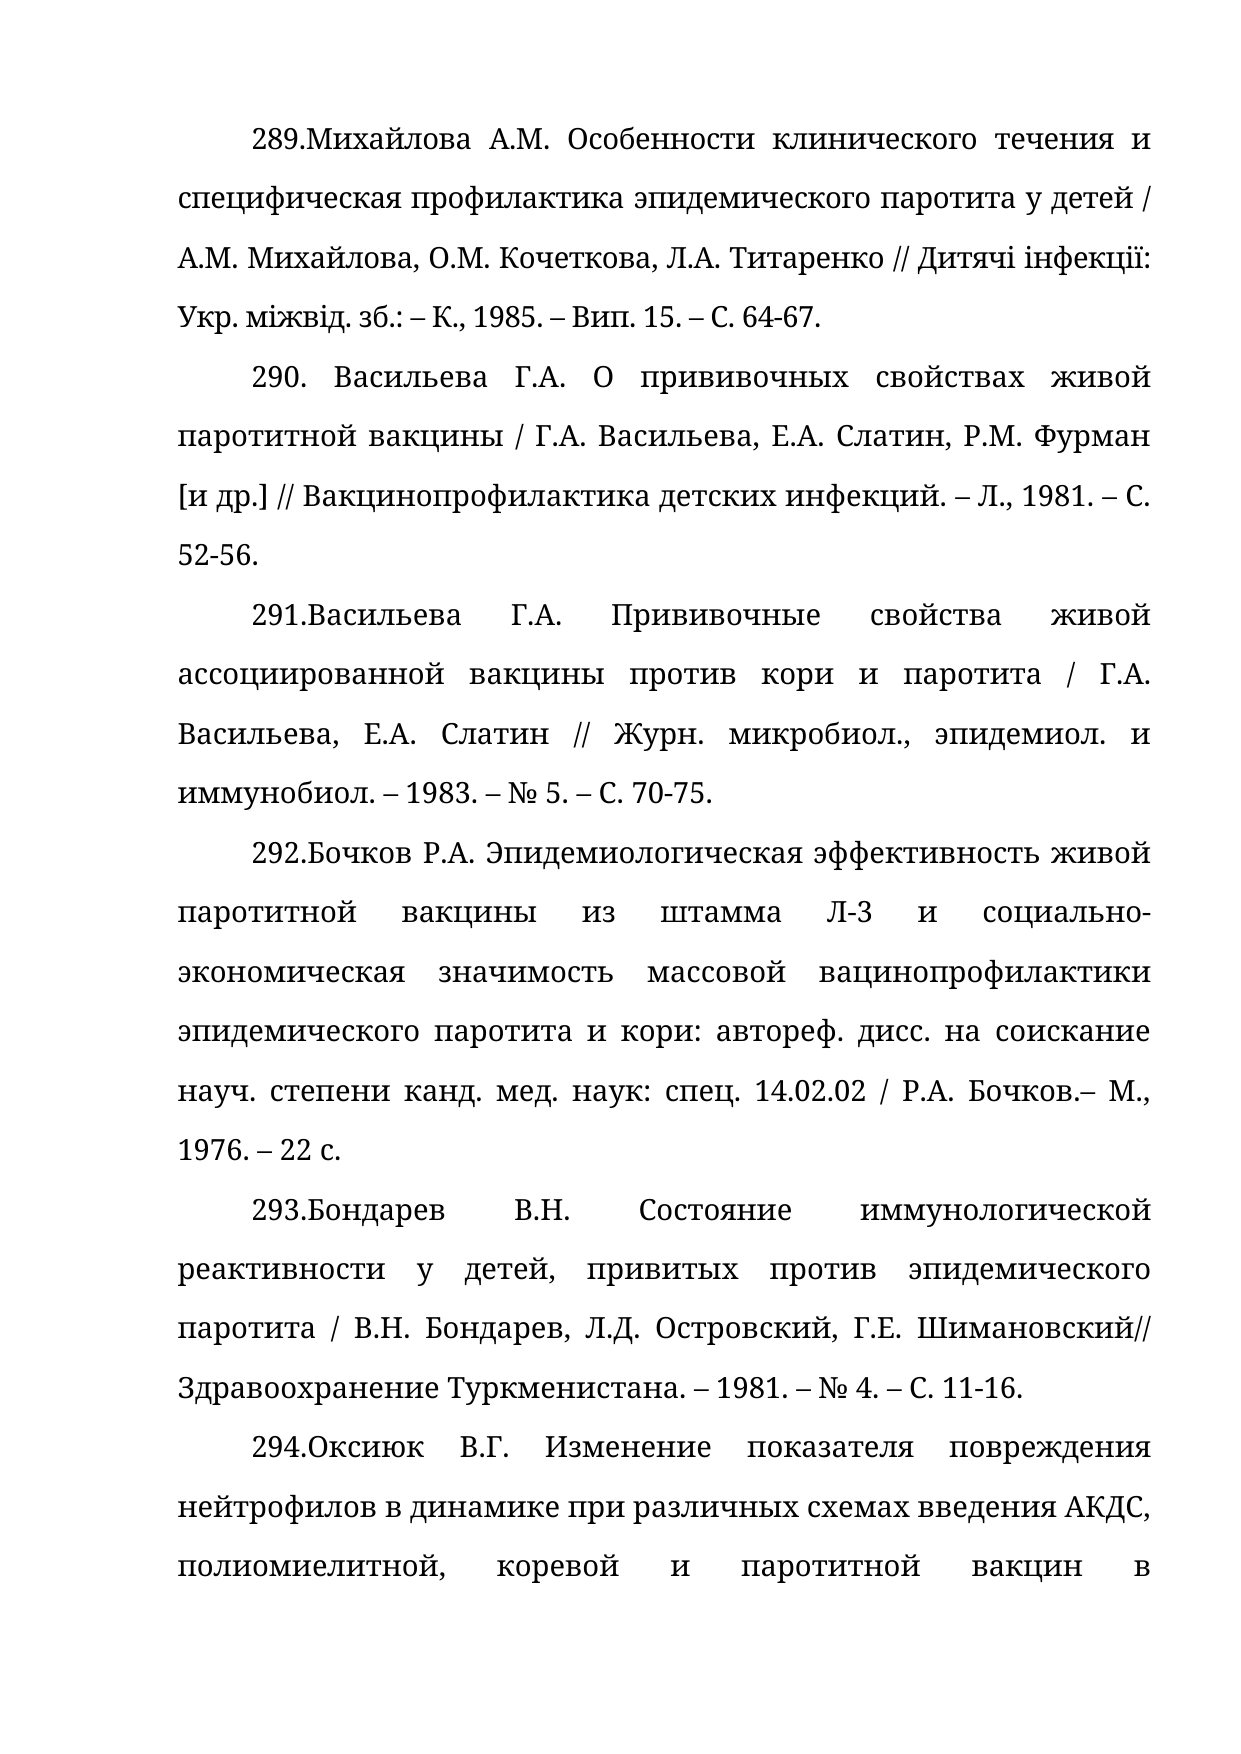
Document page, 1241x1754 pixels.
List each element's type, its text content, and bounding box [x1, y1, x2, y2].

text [177, 1427, 1152, 1585]
text 291.Васильева Г.А. Прививочные свойства живой ассоциированной вакцины против кори и паротита / Г.А. Васильева, Е.А. Слатин // Журн. микробиол., эпидемиол. и иммунобиол. – 1983. – № 5. – С. 70-75. [177, 594, 1152, 812]
text 290. Васильева Г.А. О прививочных свойствах живой паротитной вакцины / Г.А. Васильева, Е.А. Слатин, Р.М. Фурман [и др.] // Вакцинопрофилактика детских инфекций. – Л., 1981. – С. 52-56. [177, 356, 1152, 574]
text 292.Бочков Р.А. Эпидемиологическая эффективность живой паротитной вакцины из штамма Л-3 и социально-экономическая значимость массовой вацинопрофилактики эпидемического паротита и кори: автореф. дисс. на соискание науч. степени канд. мед. наук: спец. 14.02.02 / Р.А. Бочков.– М., 1976. – 22 с. [177, 832, 1152, 1169]
text 293.Бондарев В.Н. Состояние иммунологической реактивности у детей, привитых против эпидемического паротита / В.Н. Бондарев, Л.Д. Островский, Г.Е. Шимановский// Здравоохранение Туркменистана. – 1981. – № 4. – С. 11-16. [177, 1189, 1152, 1407]
text 289.Михайлова А.М. Особенности клинического течения и специфическая профилактика эпидемического паротита у детей / А.М. Михайлова, О.М. Кочеткова, Л.А. Титаренко // Дитячі інфекції: Укр. міжвід. зб.: – К., 1985. – Вип. 15. – С. 64-67. [177, 118, 1152, 336]
